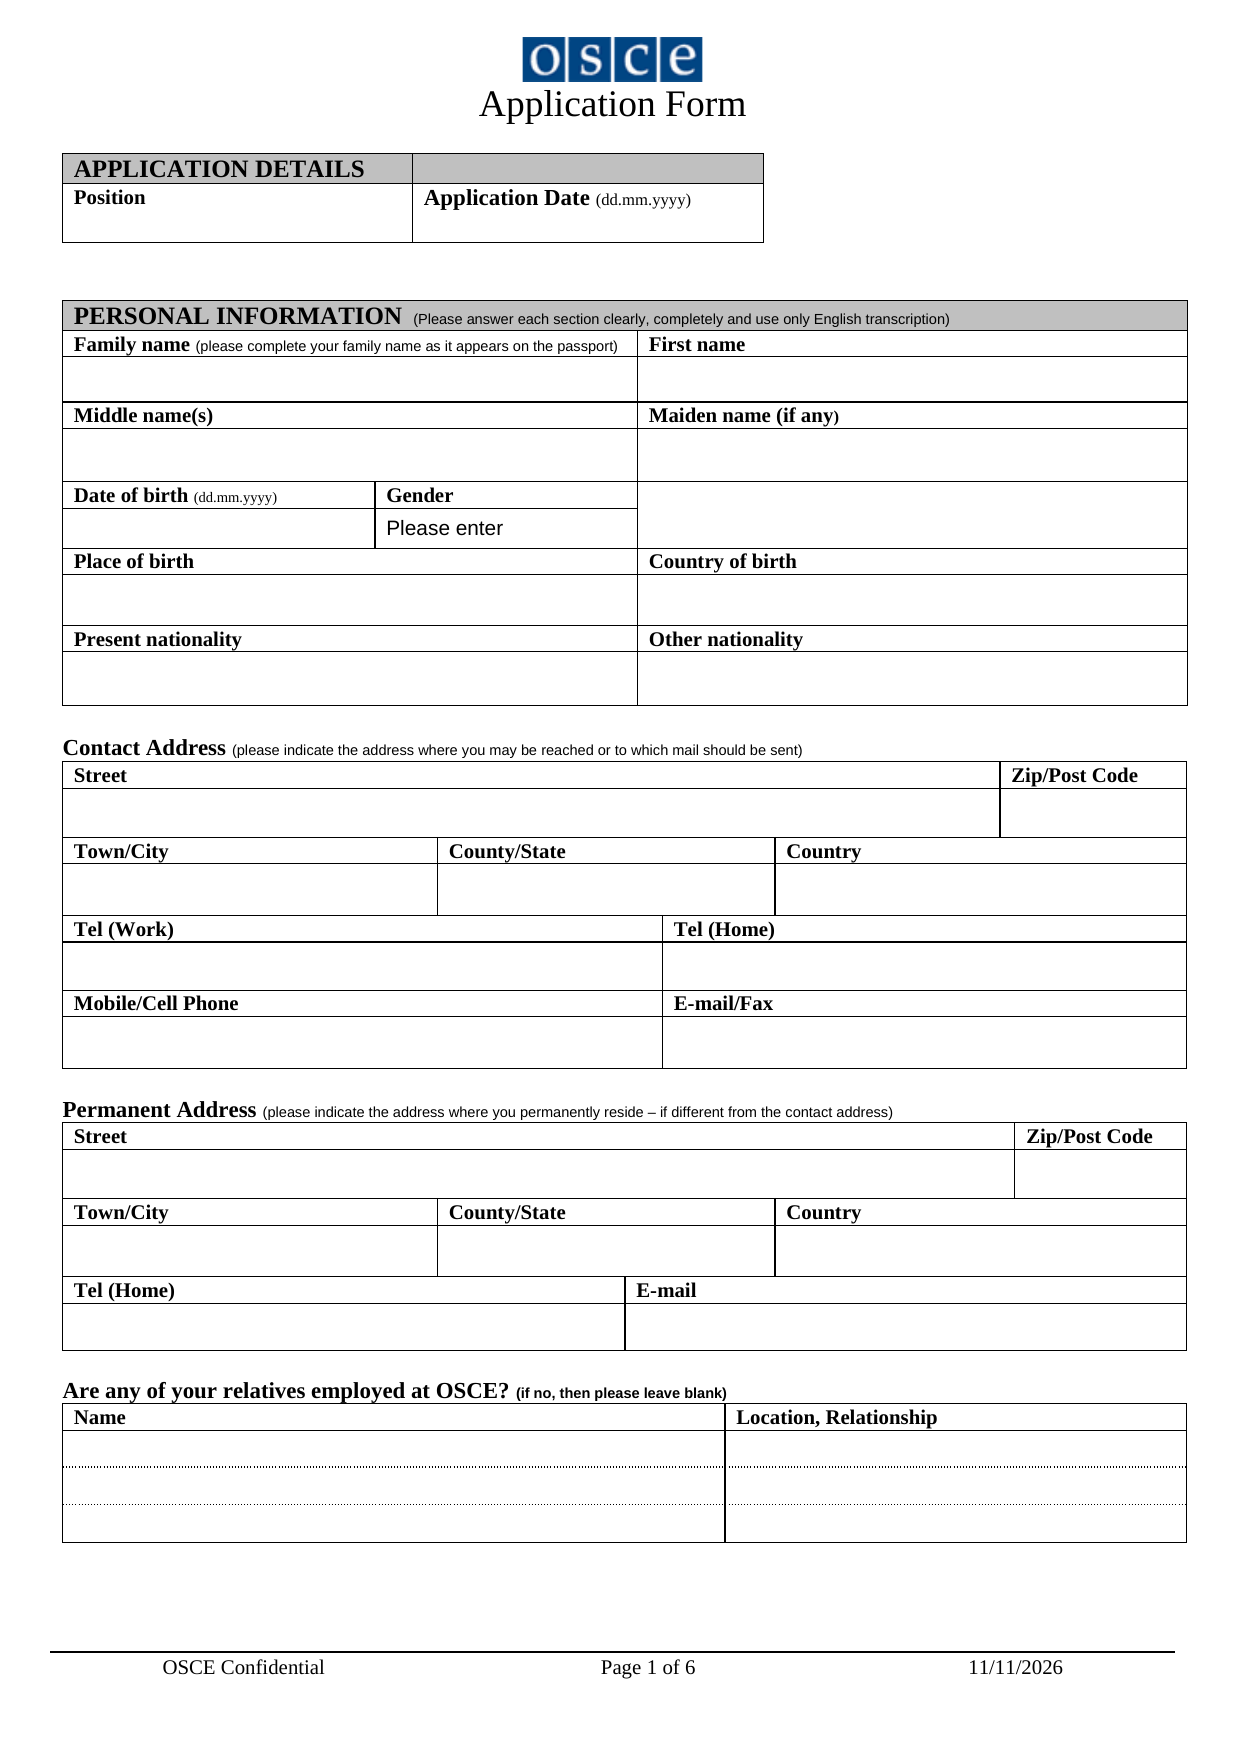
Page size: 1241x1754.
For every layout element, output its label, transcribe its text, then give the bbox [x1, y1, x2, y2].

table_cell [63, 1304, 624, 1350]
table_cell First name [638, 331, 1187, 356]
table_cell [663, 1017, 1186, 1068]
table_cell Country [776, 1199, 1186, 1224]
table_cell [63, 943, 662, 989]
table_cell County/State [438, 838, 774, 863]
table_cell [63, 1466, 724, 1504]
table_cell Town/City [63, 838, 437, 863]
table_cell [63, 1150, 1014, 1198]
table_header Zip/Post Code [1015, 1123, 1186, 1148]
table_header [413, 154, 763, 183]
table_cell [626, 1304, 1186, 1350]
table_cell Country [776, 838, 1186, 863]
table_header Street [63, 762, 999, 787]
table_cell [63, 357, 637, 401]
table_cell [63, 210, 412, 242]
table_cell [438, 864, 774, 915]
table_cell Country of birth [638, 549, 1187, 574]
table_cell [638, 652, 1187, 705]
text Contact Address (please indicate the address where you may be reached or to which mail should be sent) [62, 734, 1175, 761]
table_cell [63, 575, 637, 625]
table_cell Tel (Home) [63, 1277, 624, 1302]
table_cell Town/City [63, 1199, 437, 1224]
table_cell Tel (Home) [663, 916, 1186, 941]
table_cell [776, 864, 1186, 915]
table_cell Middle name(s) [63, 403, 637, 428]
table_header Street [63, 1123, 1014, 1148]
table_cell Present nationality [63, 626, 637, 651]
table_cell [638, 357, 1187, 401]
table_cell [438, 1226, 774, 1276]
table_cell Family name (please complete your family name as it appears on the passport) [63, 331, 637, 356]
table_cell [63, 509, 374, 547]
picture [522, 37, 703, 82]
table_cell Tel (Work) [63, 916, 662, 941]
table_cell E-mail [626, 1277, 1186, 1302]
table_cell [663, 943, 1186, 989]
table_cell [63, 1504, 724, 1542]
table_cell [638, 429, 1187, 481]
table_cell [1015, 1150, 1186, 1198]
table_cell [413, 210, 763, 242]
table_cell County/State [438, 1199, 774, 1224]
table_cell E-mail/Fax [663, 991, 1186, 1016]
table_header Location, Relationship [726, 1404, 1186, 1430]
table_cell [63, 652, 637, 705]
text Are any of your relatives employed at OSCE? (if no, then please leave blank) [62, 1377, 1175, 1403]
table_cell Maiden name (if any) [638, 403, 1187, 428]
table_cell [63, 864, 437, 915]
table_cell [726, 1504, 1186, 1542]
table_cell [726, 1431, 1186, 1466]
table_cell [63, 1017, 662, 1068]
table_cell Date of birth (dd.mm.yyyy) [63, 482, 374, 507]
table_cell [1001, 789, 1186, 837]
table_cell [776, 1226, 1186, 1276]
table_cell [638, 575, 1187, 625]
table_cell Position [63, 184, 412, 210]
table_cell [638, 482, 1187, 547]
table_header APPLICATION DETAILS [63, 154, 412, 183]
table_cell Place of birth [63, 549, 637, 574]
table_cell [63, 1431, 724, 1466]
table_cell [376, 509, 637, 547]
text Permanent Address (please indicate the address where you permanently reside – if different from the contact address) [62, 1096, 1175, 1122]
text Application Form [50, 81, 1175, 124]
table_header PERSONAL INFORMATION (Please answer each section clearly, completely and use only English transcription) [63, 301, 1187, 330]
table_cell Other nationality [638, 626, 1187, 651]
table_header Zip/Post Code [1001, 762, 1186, 787]
table_cell [726, 1466, 1186, 1504]
table_cell [63, 789, 999, 837]
table_cell Application Date (dd.mm.yyyy) [413, 184, 763, 210]
table_cell Mobile/Cell Phone [63, 991, 662, 1016]
table_cell [63, 1226, 437, 1276]
table_cell Gender [376, 482, 637, 507]
table_header Name [63, 1404, 724, 1430]
table_cell [63, 429, 637, 481]
